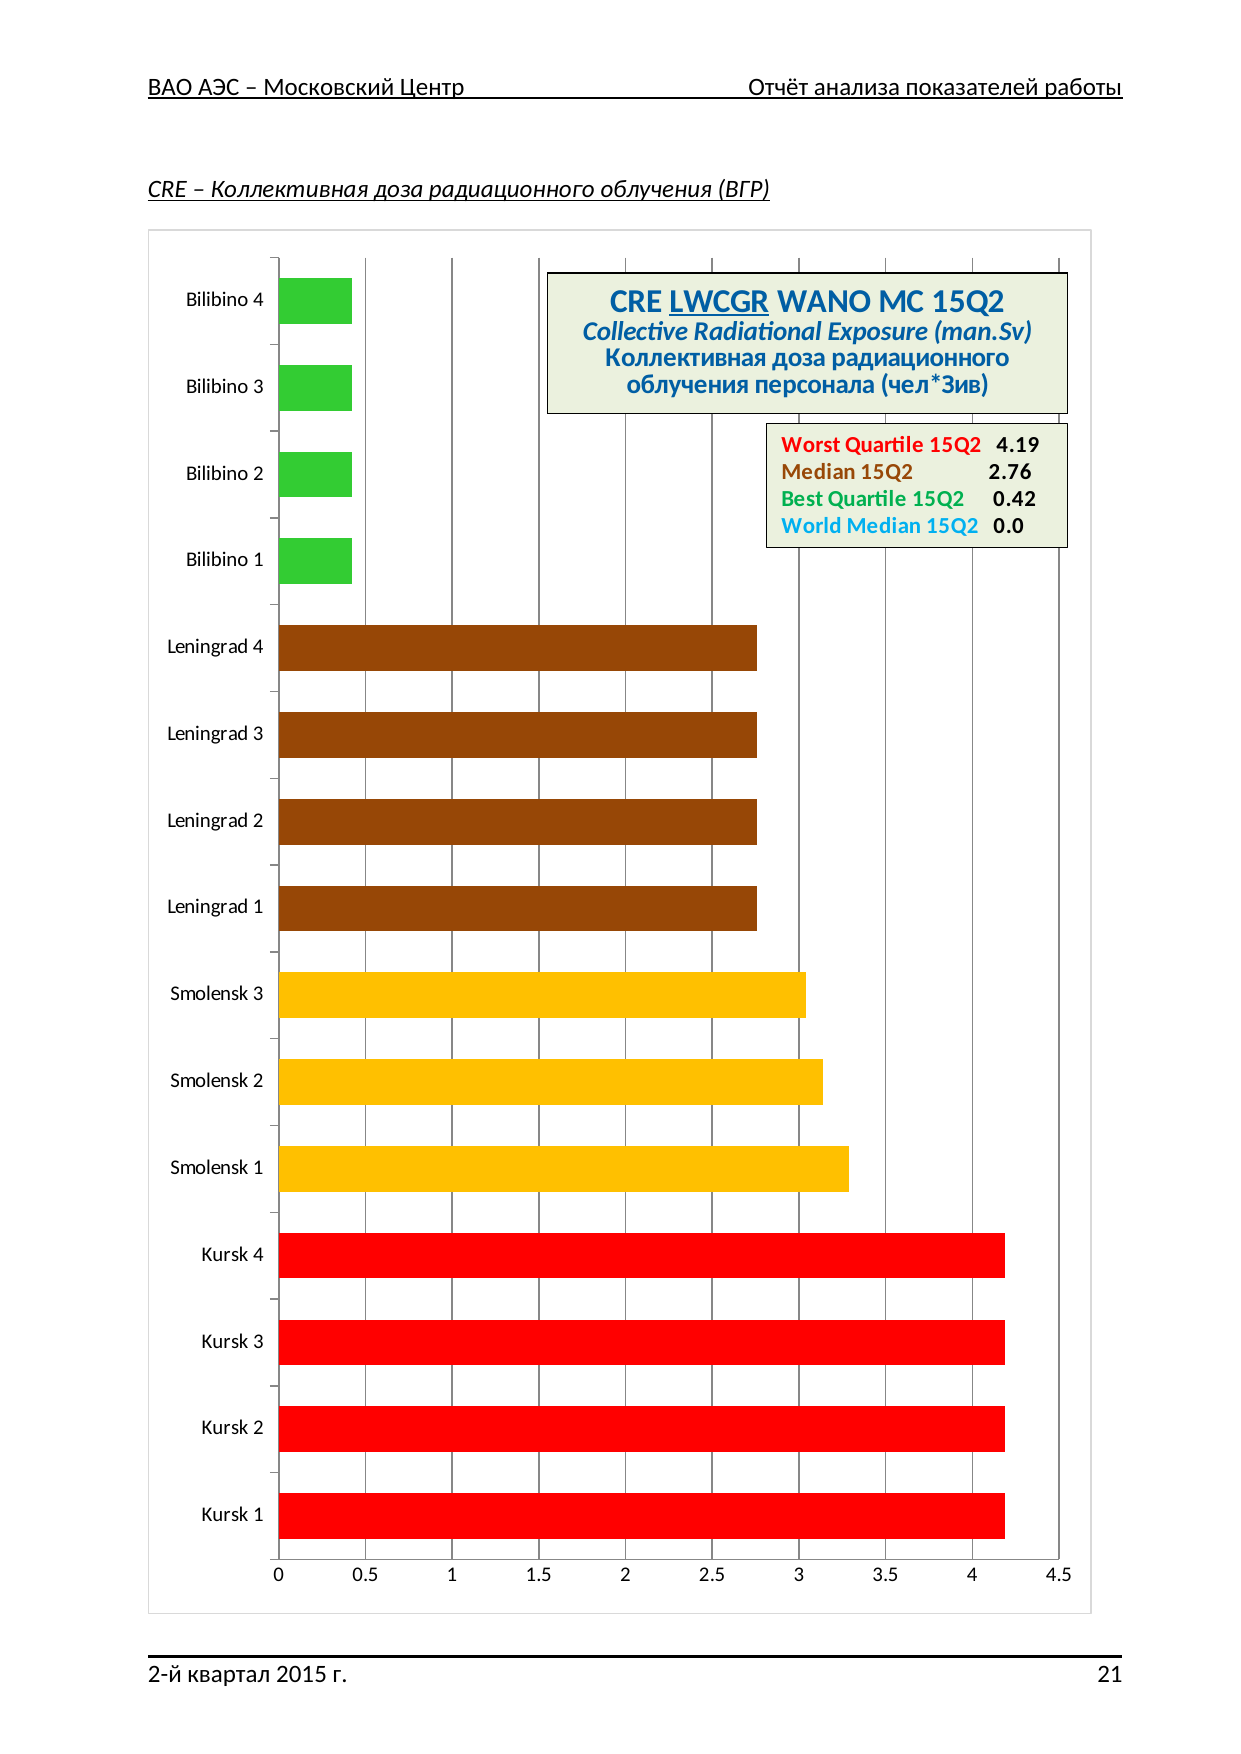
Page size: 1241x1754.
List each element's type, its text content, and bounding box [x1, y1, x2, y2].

text CRE – Коллективная доза радиационного облучения (ВГР) [148, 174, 1122, 204]
